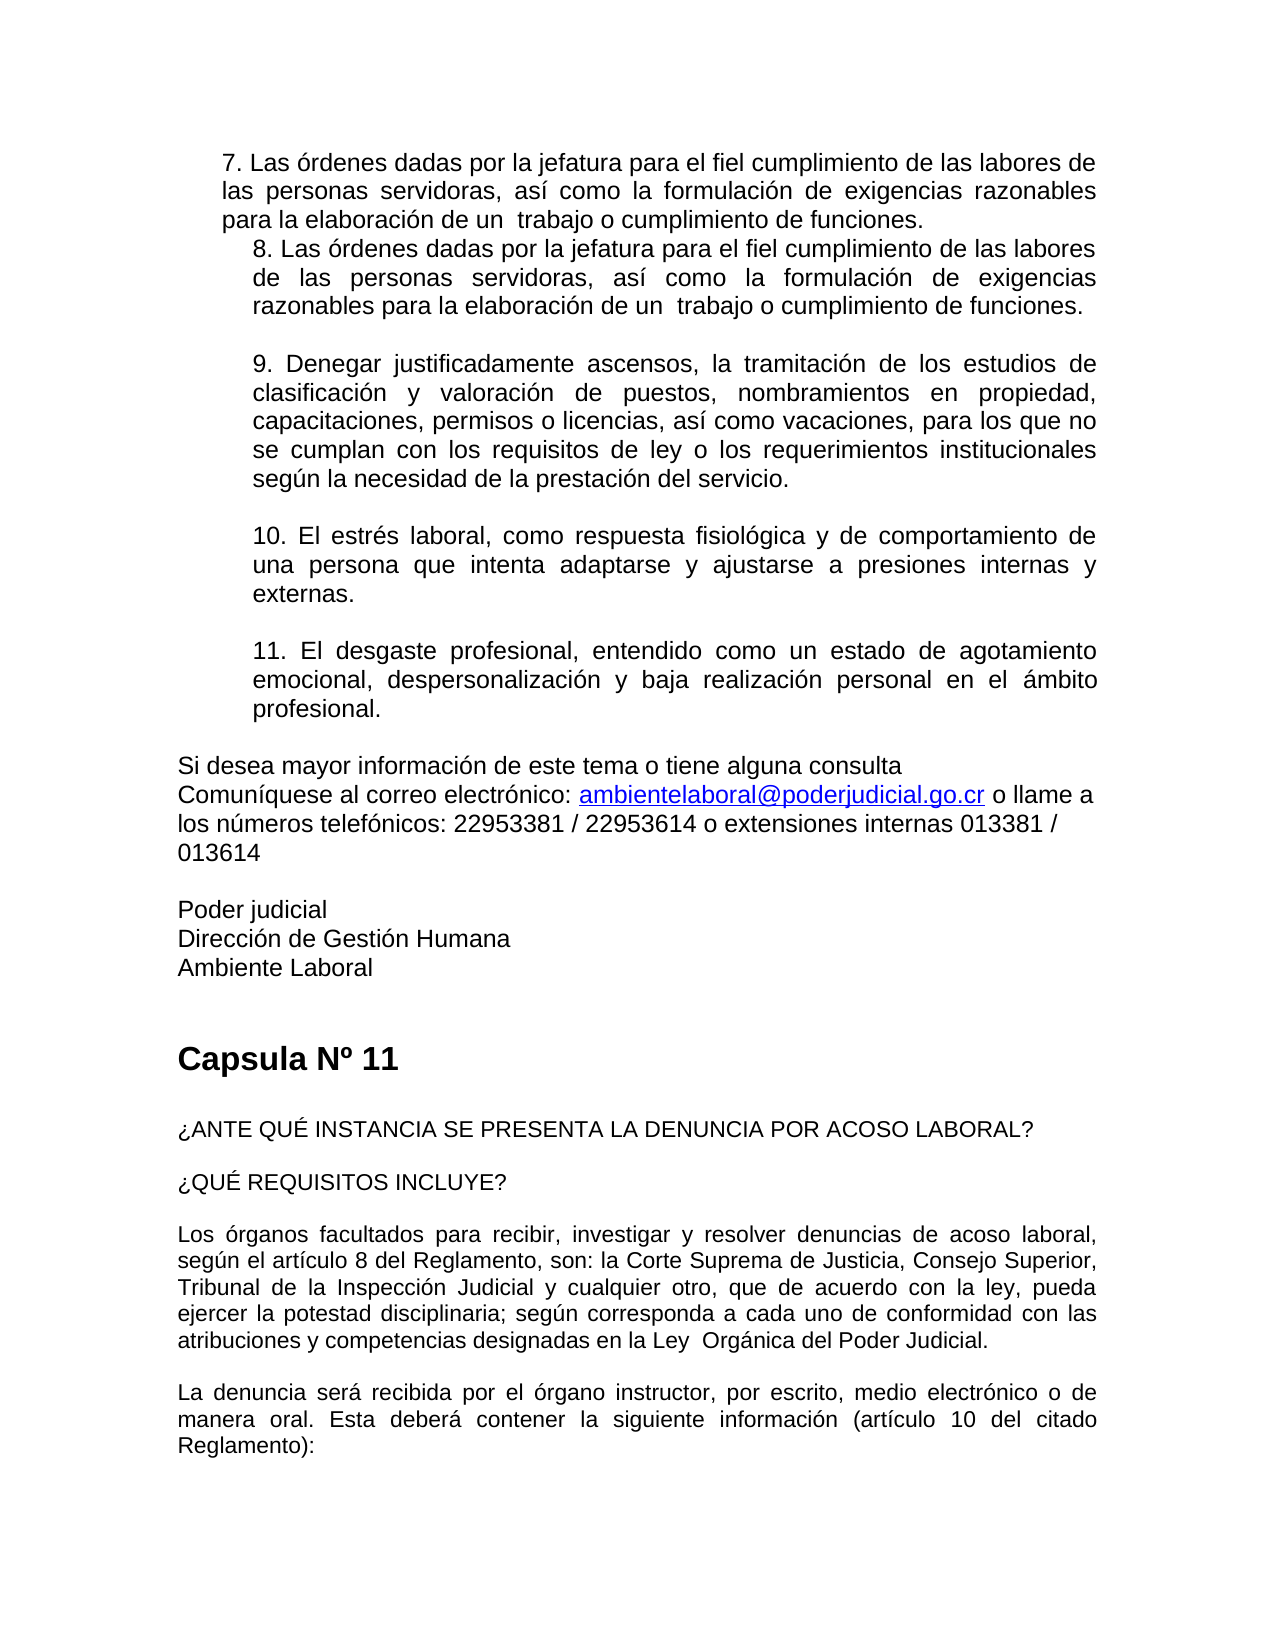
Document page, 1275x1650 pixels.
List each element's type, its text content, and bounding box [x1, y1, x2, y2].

text Poder judicial [177, 895, 1098, 924]
text Comuníquese al correo electrónico: ambientelaboral@poderjudicial.go.cr o llame a los números telefónicos: 22953381 / 22953614 o extensiones internas 013381 / 013614 [177, 780, 1098, 866]
text Si desea mayor información de este tema o tiene alguna consulta [177, 751, 1098, 780]
text ¿QUÉ REQUISITOS INCLUYE? [177, 1168, 1098, 1195]
text ¿ANTE QUÉ INSTANCIA SE PRESENTA LA DENUNCIA POR ACOSO LABORAL? [177, 1116, 1098, 1142]
text 9. Denegar justificadamente ascensos, la tramitación de los estudios de clasificación y valoración de puestos, nombramientos en propiedad, capacitaciones, permisos o licencias, así como vacaciones, para los que no se cumplan con los requisitos de ley o los requerimientos institucionales según la necesidad de la prestación del servicio. [252, 349, 1098, 493]
text Capsula Nº 11 [177, 1039, 1098, 1077]
text 7. Las órdenes dadas por la jefatura para el fiel cumplimiento de las labores de las personas servidoras, así como la formulación de exigencias razonables para la elaboración de un trabajo o cumplimiento de funciones. [222, 148, 1098, 234]
text 8. Las órdenes dadas por la jefatura para el fiel cumplimiento de las labores de las personas servidoras, así como la formulación de exigencias razonables para la elaboración de un trabajo o cumplimiento de funciones. [252, 234, 1098, 320]
text Ambiente Laboral [177, 953, 1098, 981]
text La denuncia será recibida por el órgano instructor, por escrito, medio electrónico o de manera oral. Esta deberá contener la siguiente información (artículo 10 del citado Reglamento): [177, 1379, 1098, 1458]
text Los órganos facultados para recibir, investigar y resolver denuncias de acoso laboral, según el artículo 8 del Reglamento, son: la Corte Suprema de Justicia, Consejo Superior, Tribunal de la Inspección Judicial y cualquier otro, que de acuerdo con la ley, pueda ejercer la potestad disciplinaria; según corresponda a cada uno de conformidad con las atribuciones y competencias designadas en la Ley Orgánica del Poder Judicial. [177, 1221, 1098, 1353]
text 10. El estrés laboral, como respuesta fisiológica y de comportamiento de una persona que intenta adaptarse y ajustarse a presiones internas y externas. [252, 521, 1098, 608]
text Dirección de Gestión Humana [177, 924, 1098, 953]
text 11. El desgaste profesional, entendido como un estado de agotamiento emocional, despersonalización y baja realización personal en el ámbito profesional. [252, 636, 1098, 723]
